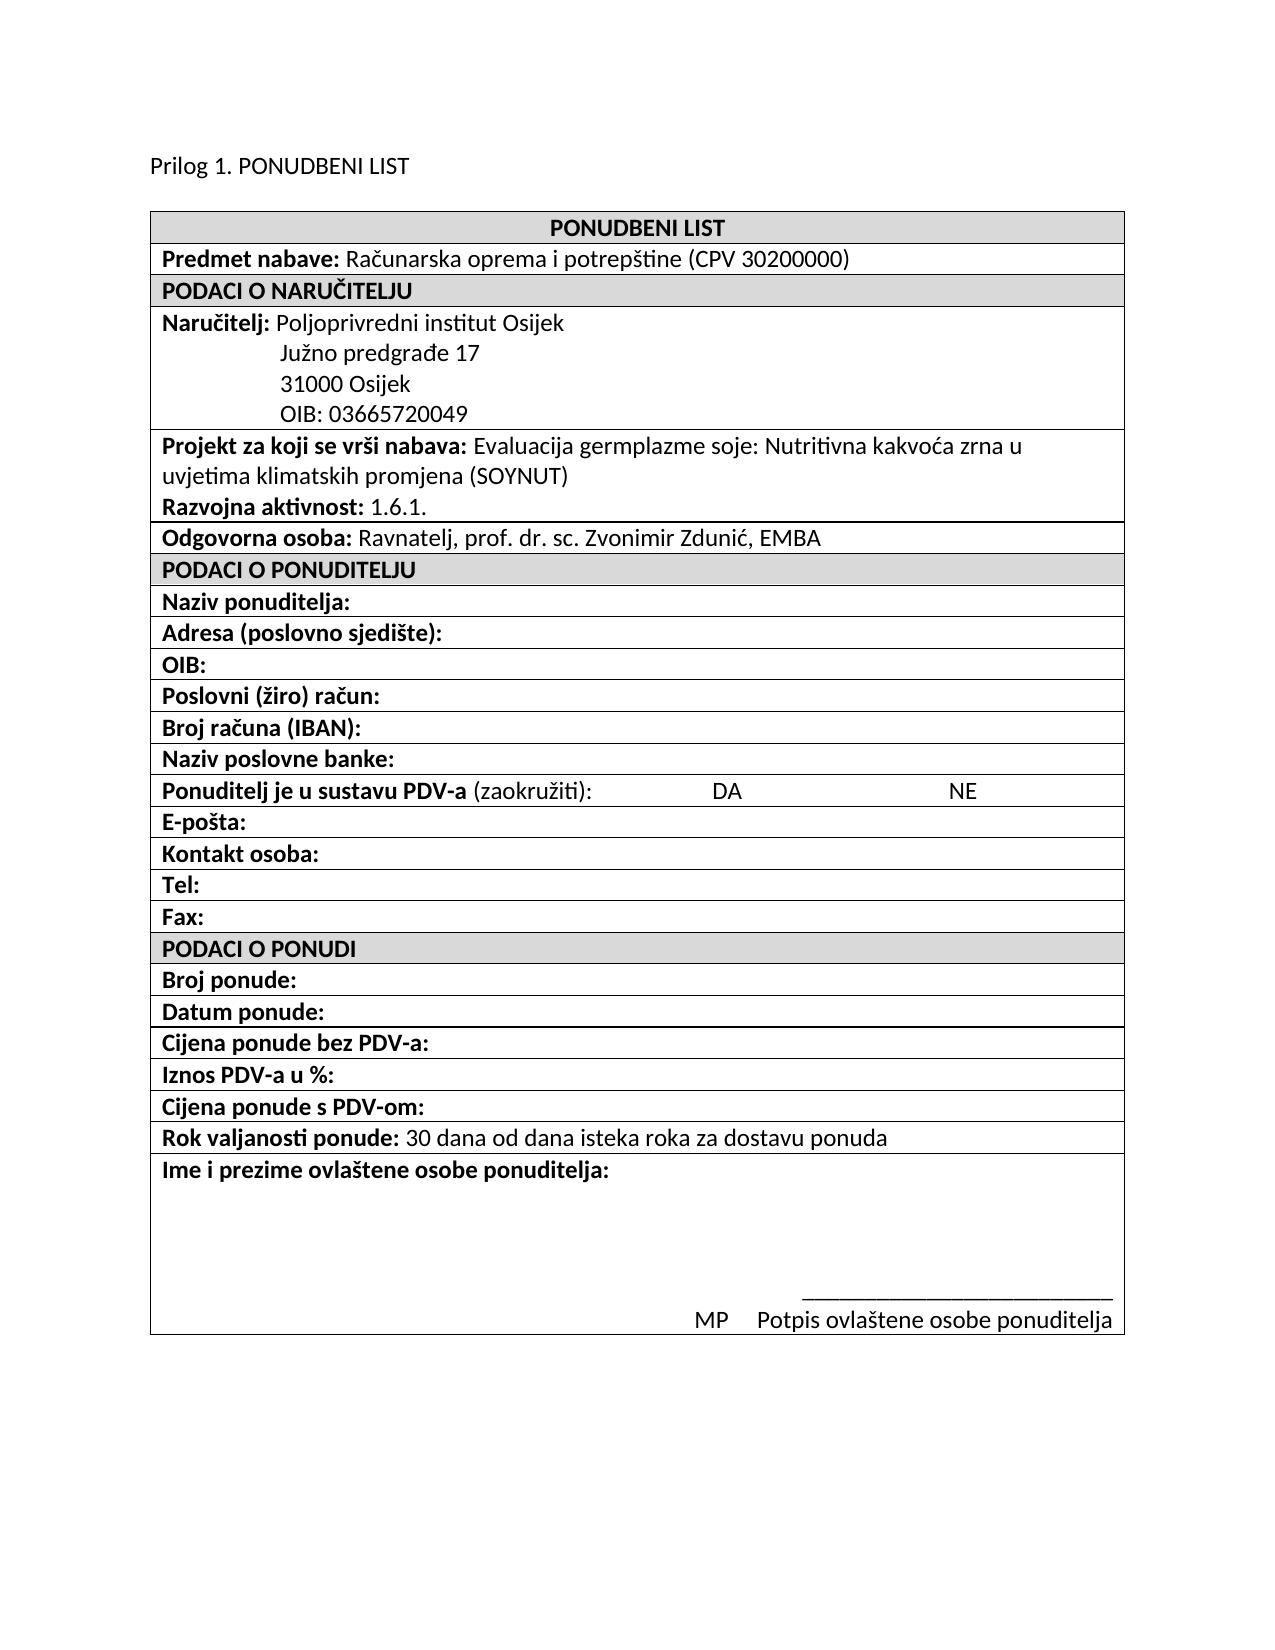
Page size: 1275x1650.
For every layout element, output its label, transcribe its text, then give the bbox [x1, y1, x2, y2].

table_cell OIB: [151, 649, 1124, 679]
table_cell Iznos PDV-a u %: [151, 1059, 1124, 1089]
table_cell PODACI O PONUDI [151, 933, 1124, 963]
table_cell Projekt za koji se vrši nabava: Evaluacija germplazme soje: Nutritivna kakvoća zrna u uvjetima klimatskih promjena (SOYNUT) Razvojna aktivnost: 1.6.1. [151, 430, 1124, 521]
table_cell Naziv ponuditelja: [151, 586, 1124, 616]
table_cell Fax: [151, 901, 1124, 932]
table_cell Poslovni (žiro) račun: [151, 680, 1124, 711]
table_cell Ime i prezime ovlaštene osobe ponuditelja: _________________________ MP Potpis ovlaštene osobe ponuditelja [151, 1154, 1124, 1334]
table_cell Datum ponude: [151, 996, 1124, 1026]
text Prilog 1. PONUDBENI LIST [150, 150, 1125, 181]
table_cell Naručitelj: Poljoprivredni institut Osijek Južno predgrađe 17 31000 Osijek OIB: 03665720049 [151, 307, 1124, 429]
table_header PONUDBENI LIST [151, 212, 1124, 243]
table_cell Kontakt osoba: [151, 838, 1124, 869]
table_cell Broj ponude: [151, 964, 1124, 995]
table_cell Rok valjanosti ponude: 30 dana od dana isteka roka za dostavu ponuda [151, 1122, 1124, 1153]
table_cell DA [653, 775, 801, 806]
table_cell Naziv poslovne banke: [151, 744, 1124, 774]
table_cell E-pošta: [151, 807, 1124, 837]
table_cell PODACI O PONUDITELJU [151, 554, 1124, 584]
table_cell Cijena ponude s PDV-om: [151, 1091, 1124, 1121]
table_cell NE [801, 775, 1124, 806]
table_cell Odgovorna osoba: Ravnatelj, prof. dr. sc. Zvonimir Zdunić, EMBA [151, 523, 1124, 553]
table_cell Predmet nabave: Računarska oprema i potrepštine (CPV 30200000) [151, 244, 1124, 274]
table_cell Tel: [151, 870, 1124, 900]
table_cell Ponuditelj je u sustavu PDV-a (zaokružiti): [151, 775, 653, 806]
table_cell Cijena ponude bez PDV-a: [151, 1028, 1124, 1058]
table_cell PODACI O NARUČITELJU [151, 275, 1124, 306]
table_cell Adresa (poslovno sjedište): [151, 617, 1124, 648]
table_cell Broj računa (IBAN): [151, 712, 1124, 742]
